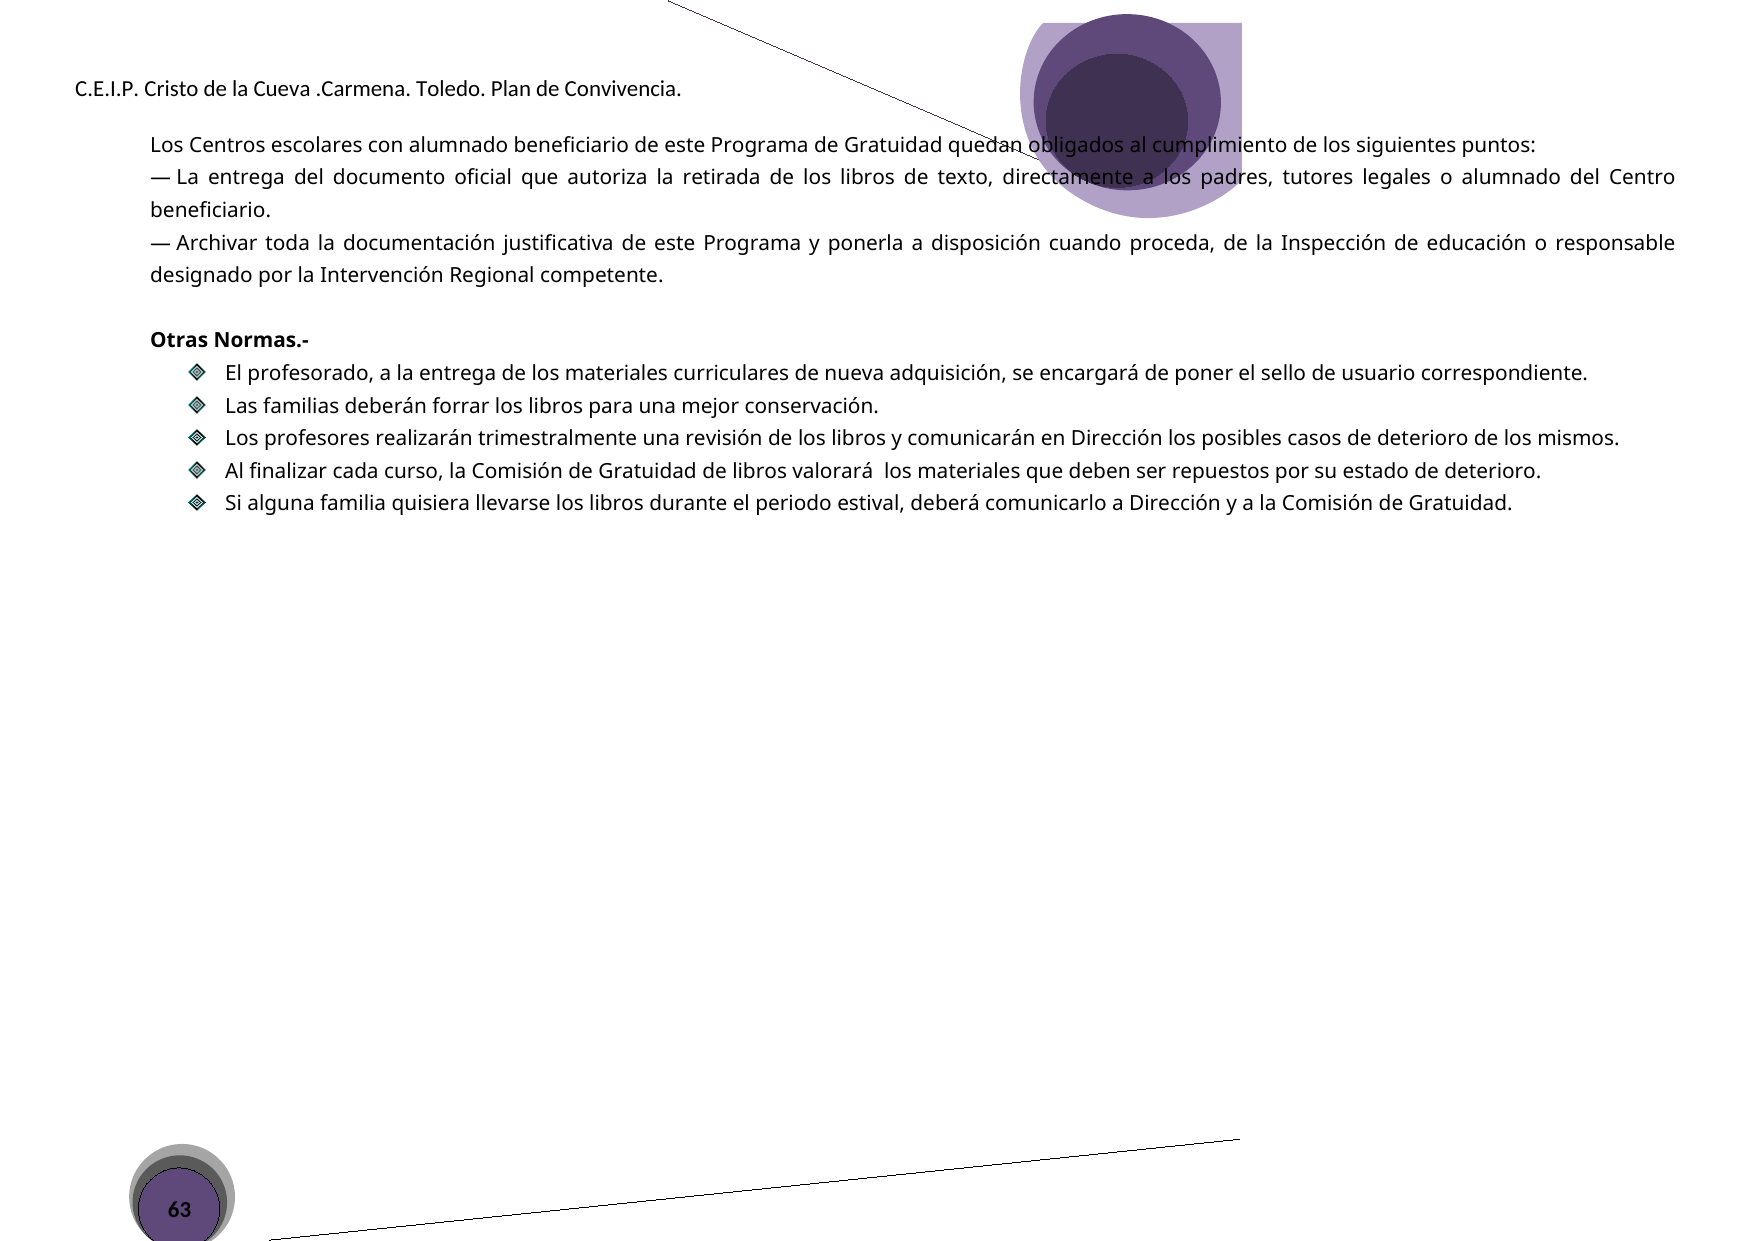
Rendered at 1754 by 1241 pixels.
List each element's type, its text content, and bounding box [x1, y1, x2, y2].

list El profesorado, a la entrega de los materiales curriculares de nueva adquisición, se encargará de poner el sello de usuario correspondiente. [187, 358, 1679, 387]
list — La entrega del documento oficial que autoriza la retirada de los libros de texto, directamente a los padres, tutores legales o alumnado del Centro beneficiario. [150, 162, 1679, 223]
list Al finalizar cada curso, la Comisión de Gratuidad de libros valorará los materiales que deben ser repuestos por su estado de deterioro. [187, 456, 1679, 484]
list — Archivar toda la documentación justificativa de este Programa y ponerla a disposición cuando proceda, de la Inspección de educación o responsable designado por la Intervención Regional competente. [150, 228, 1679, 289]
picture [188, 461, 206, 479]
list Las familias deberán forrar los libros para una mejor conservación. [187, 391, 1679, 419]
picture [188, 494, 206, 511]
list Los Centros escolares con alumnado beneficiario de este Programa de Gratuidad quedan obligados al cumplimiento de los siguientes puntos: [150, 130, 1679, 158]
picture [188, 429, 206, 446]
picture [188, 363, 206, 381]
picture [188, 396, 206, 414]
list Los profesores realizarán trimestralmente una revisión de los libros y comunicarán en Dirección los posibles casos de deterioro de los mismos. [187, 423, 1679, 452]
list Otras Normas.- [150, 326, 1679, 354]
list Si alguna familia quisiera llevarse los libros durante el periodo estival, deberá comunicarlo a Dirección y a la Comisión de Gratuidad. [187, 488, 1679, 517]
